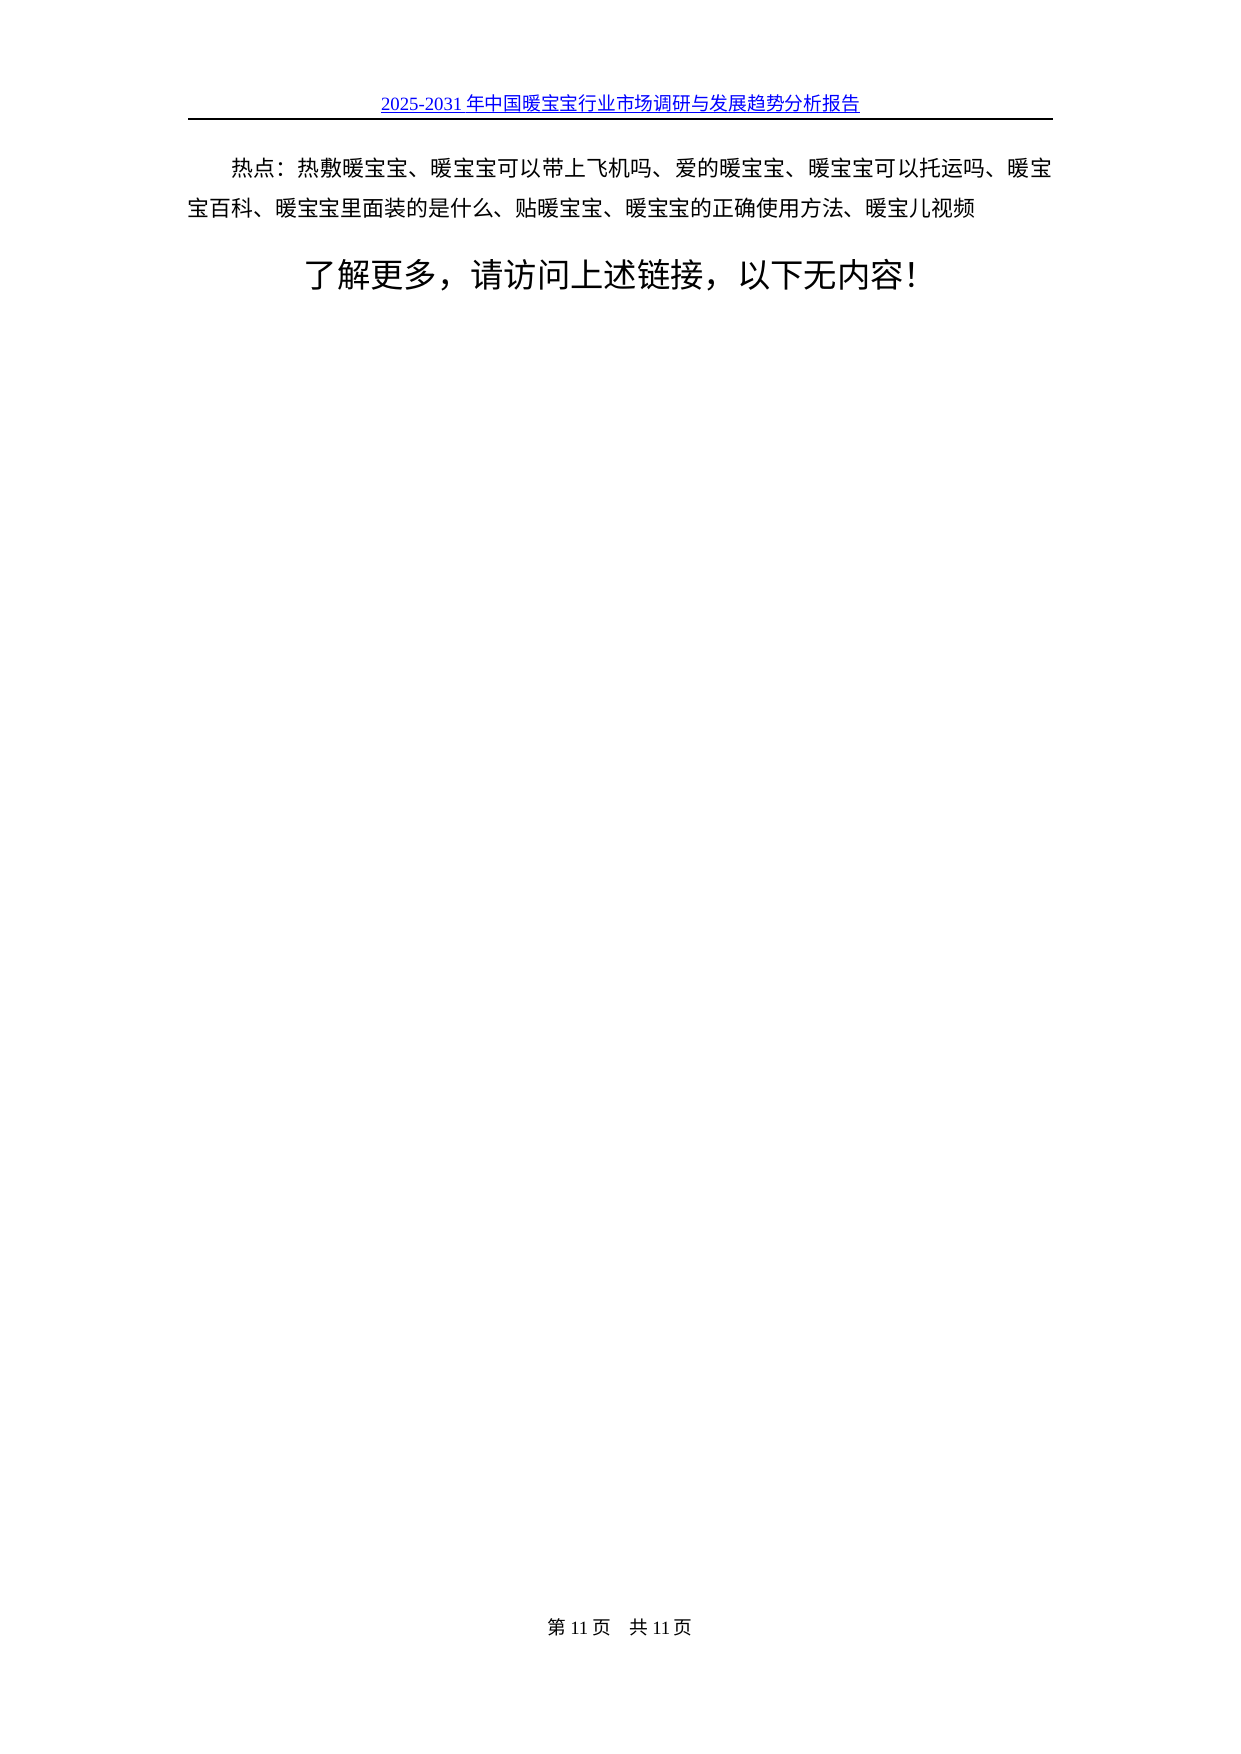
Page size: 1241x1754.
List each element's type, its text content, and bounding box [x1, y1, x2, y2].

text 热点：热敷暖宝宝、暖宝宝可以带上飞机吗、爱的暖宝宝、暖宝宝可以托运吗、暖宝宝百科、暖宝宝里面装的是什么、贴暖宝宝、暖宝宝的正确使用方法、暖宝儿视频 [187, 150, 1053, 223]
title 了解更多，请访问上述链接，以下无内容！ [187, 241, 1053, 306]
